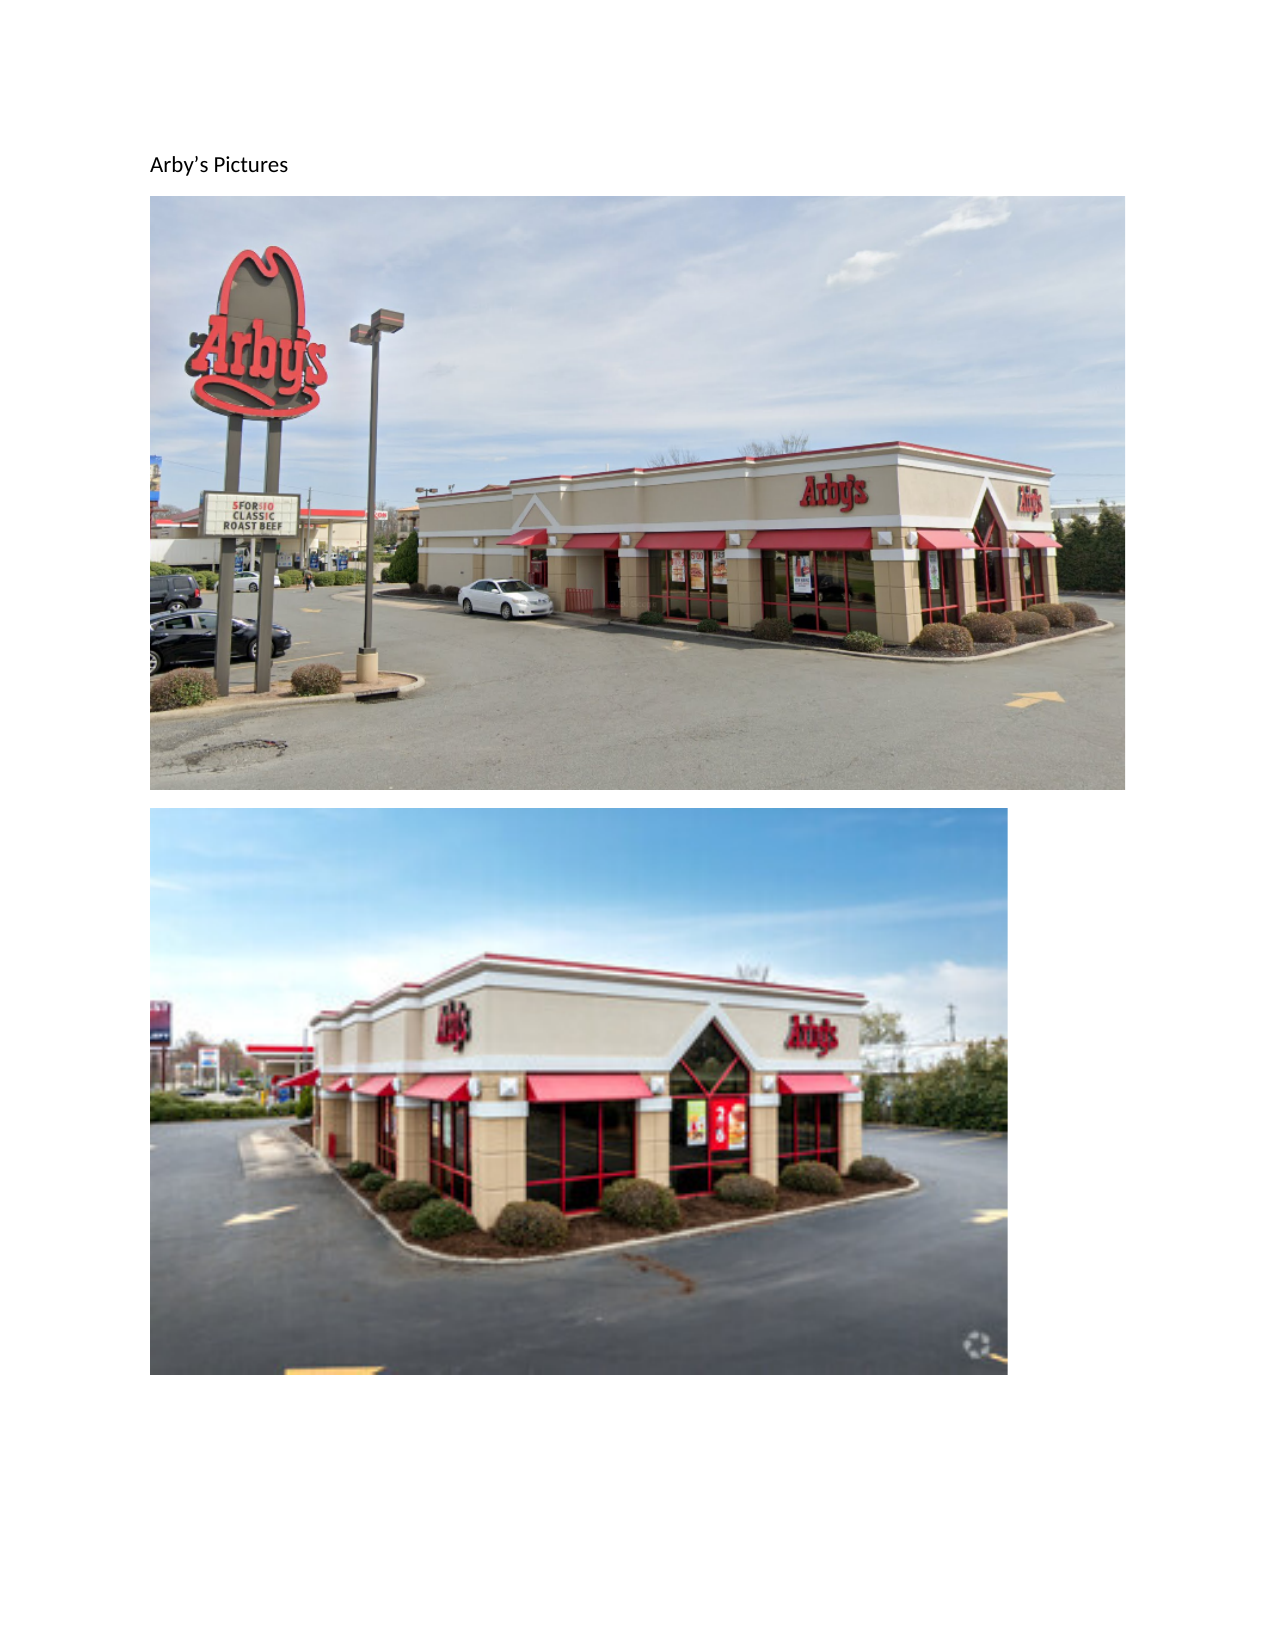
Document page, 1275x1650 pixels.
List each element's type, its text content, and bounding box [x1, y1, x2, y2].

text Arby’s Pictures [150, 150, 1125, 178]
picture [150, 196, 1125, 790]
picture [150, 808, 1008, 1375]
